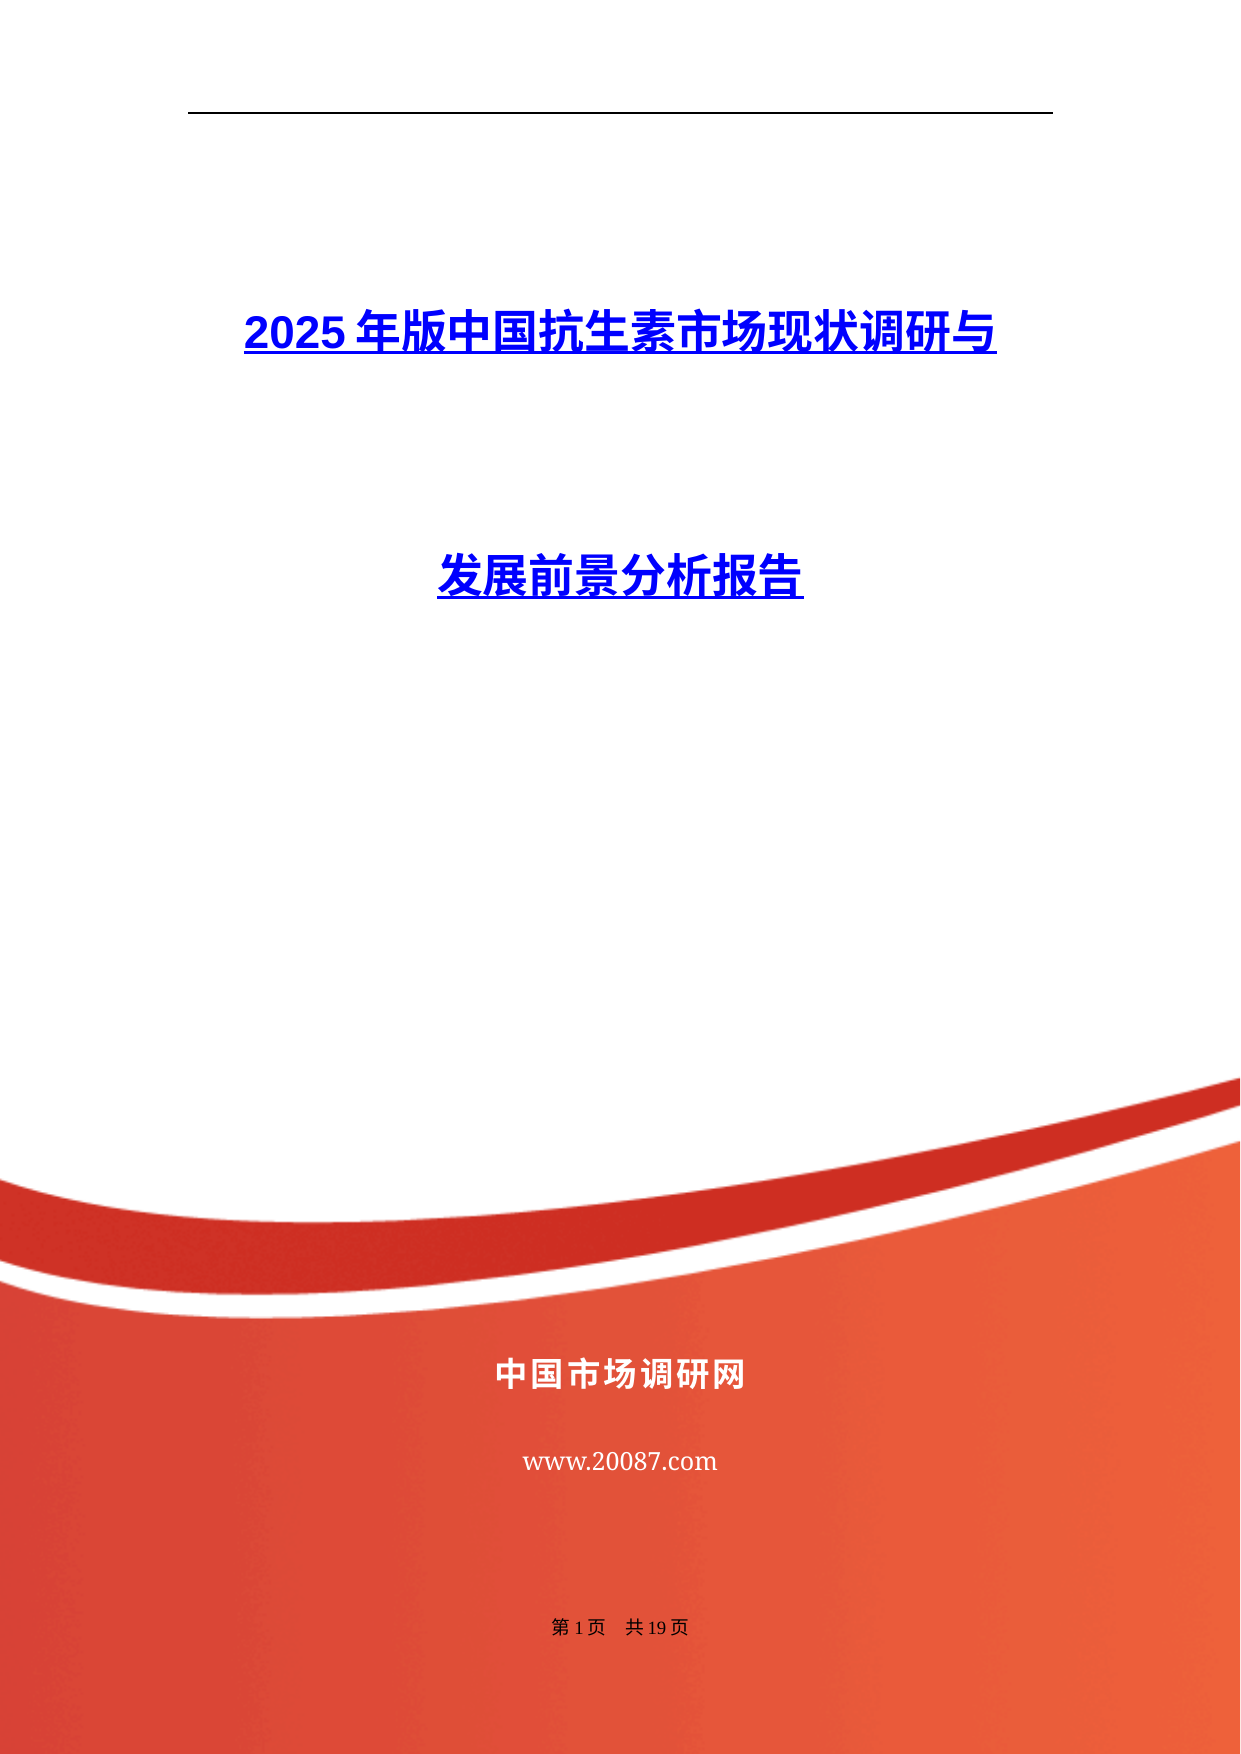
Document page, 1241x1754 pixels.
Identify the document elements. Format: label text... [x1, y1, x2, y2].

subtitle 中国市场调研网 [187, 1339, 1053, 1404]
text www.20087.com [187, 1428, 1053, 1493]
picture [0, 1006, 1241, 1754]
table_header 2025年版中国抗生素市场现状调研与发展前景分析报告 [188, 207, 1053, 773]
